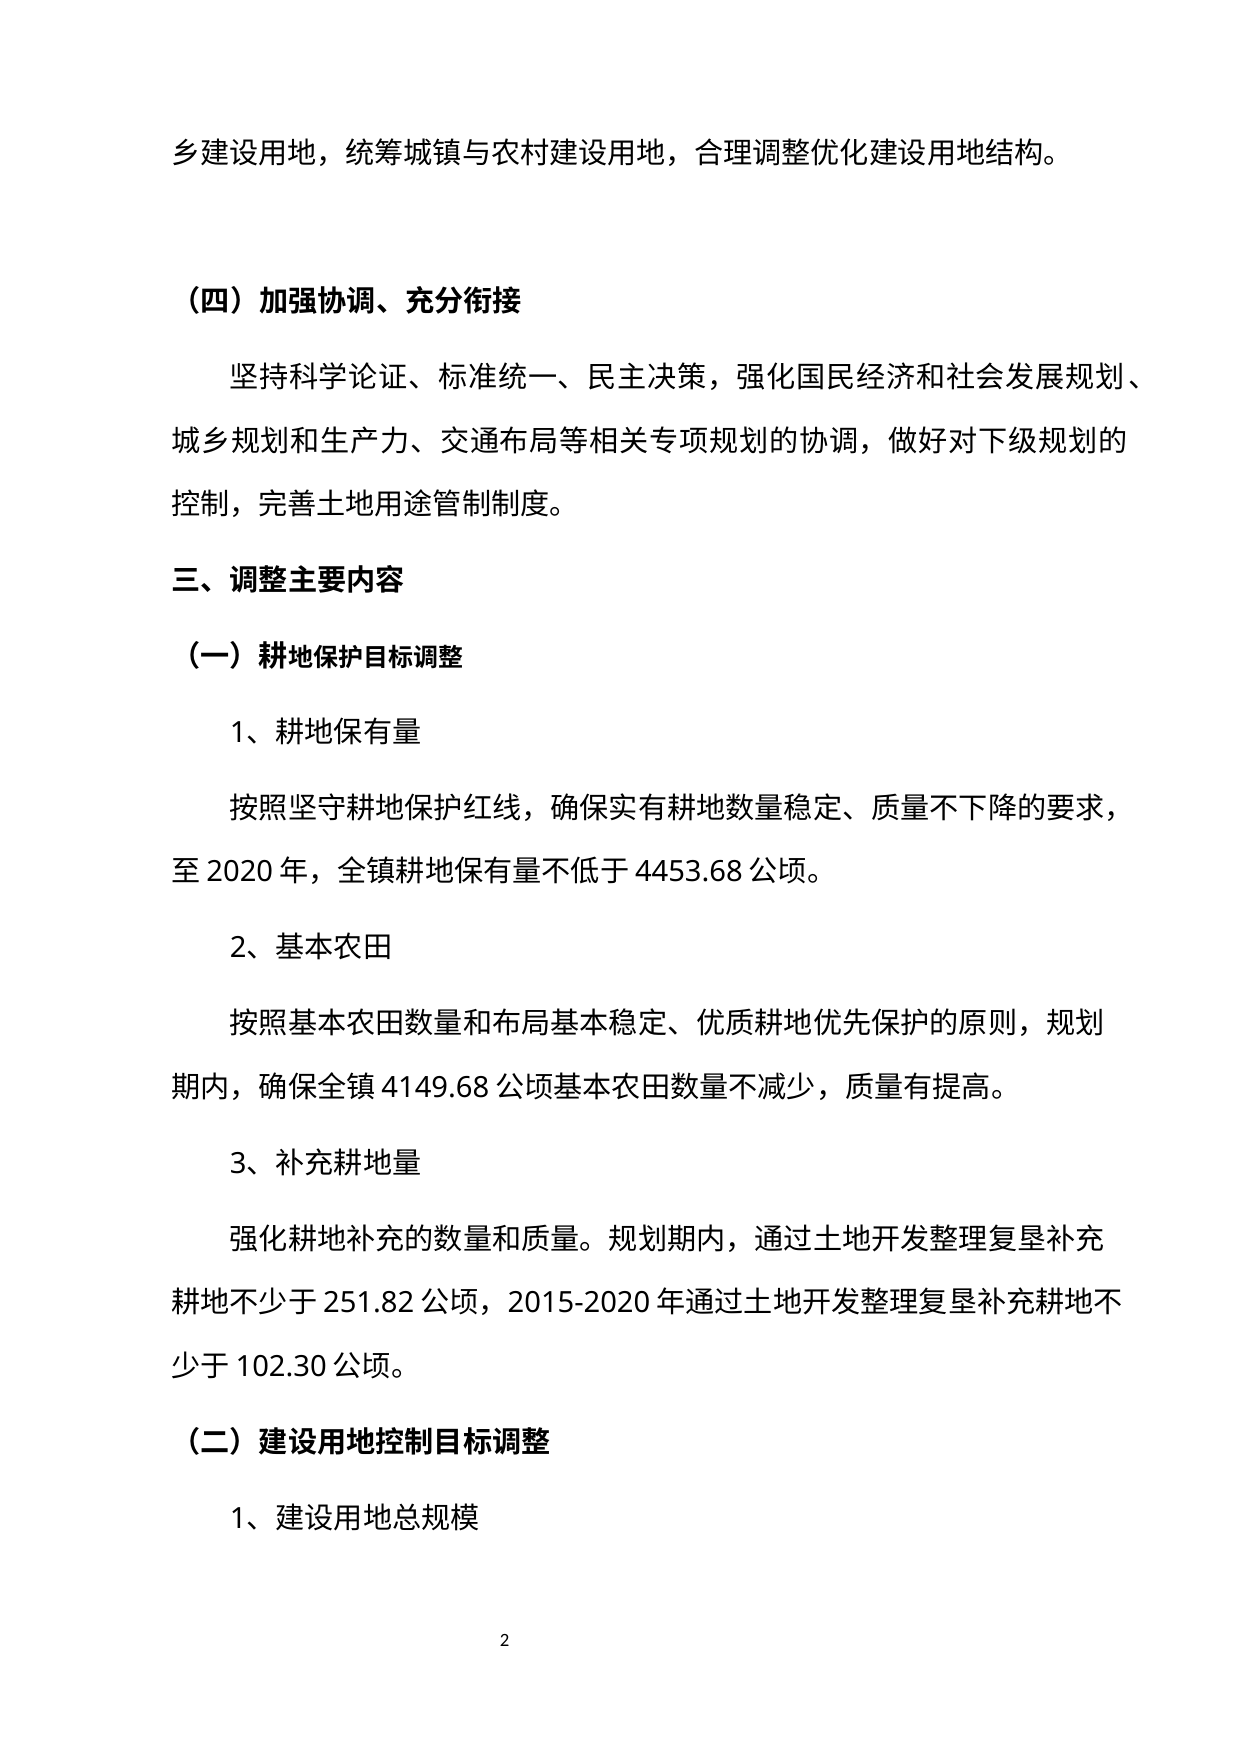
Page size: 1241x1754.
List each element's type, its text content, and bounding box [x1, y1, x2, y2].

text 1、耕地保有量 [171, 708, 1128, 751]
text 坚持科学论证、标准统一、民主决策，强化国民经济和社会发展规划、城乡规划和生产力、交通布局等相关专项规划的协调，做好对下级规划的控制，完善土地用途管制制度。 [171, 354, 1128, 523]
text 3、补充耕地量 [171, 1139, 1128, 1182]
text 2、基本农田 [171, 924, 1128, 966]
text 强化耕地补充的数量和质量。规划期内，通过土地开发整理复垦补充耕地不少于251.82公顷，2015-2020年通过土地开发整理复垦补充耕地不少于102.30公顷。 [171, 1216, 1128, 1385]
text 三、调整主要内容 [171, 557, 1128, 599]
text （一）耕地保护目标调整 [171, 632, 1128, 675]
text （四）加强协调、充分衔接 [171, 278, 1128, 320]
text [171, 130, 1128, 172]
text 按照基本农田数量和布局基本稳定、优质耕地优先保护的原则，规划期内，确保全镇4149.68公顷基本农田数量不减少，质量有提高。 [171, 1000, 1128, 1106]
text （二）建设用地控制目标调整 [171, 1418, 1128, 1461]
text 1、建设用地总规模 [171, 1494, 1128, 1537]
text 按照坚守耕地保护红线，确保实有耕地数量稳定、质量不下降的要求，至2020年，全镇耕地保有量不低于4453.68公顷。 [171, 784, 1128, 890]
